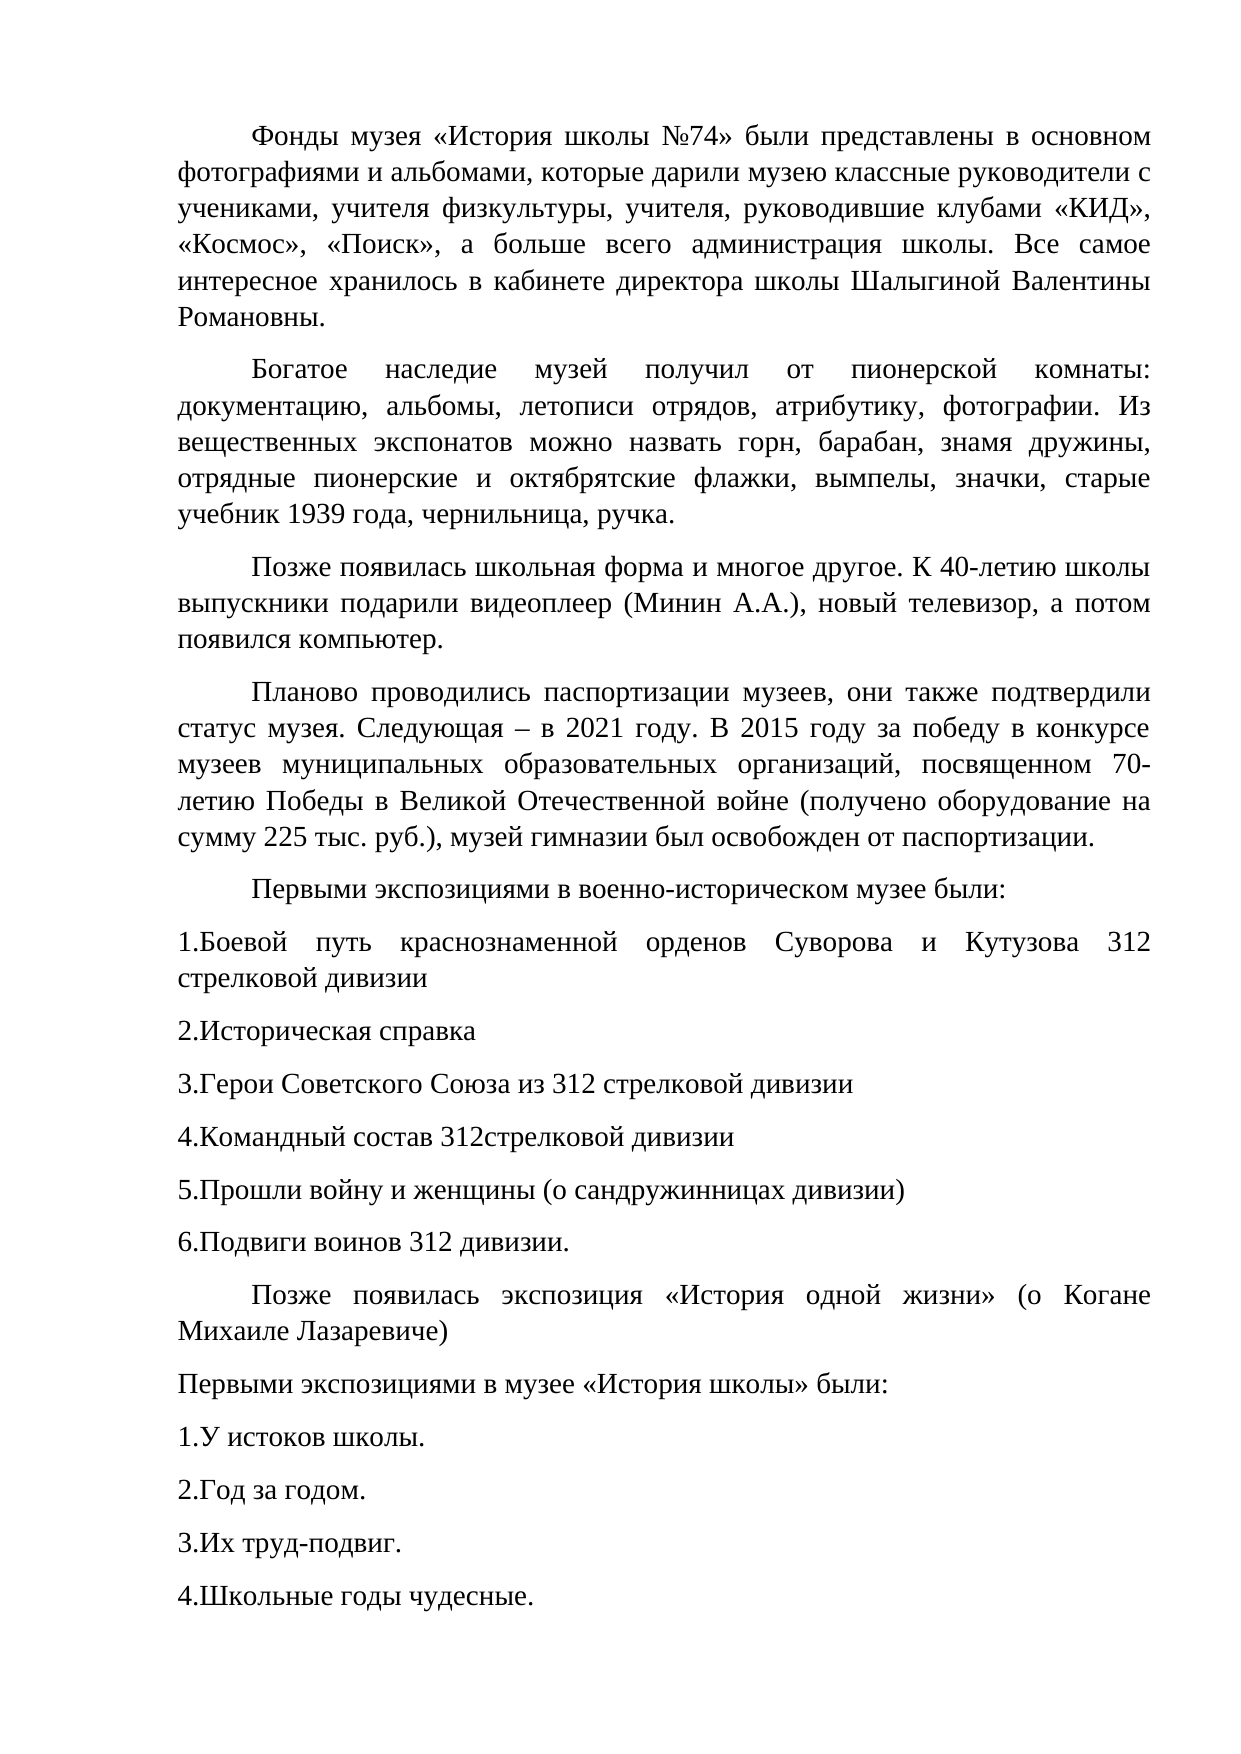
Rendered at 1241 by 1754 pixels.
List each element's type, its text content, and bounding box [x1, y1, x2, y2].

text 1.У истоков школы. [177, 1419, 1152, 1453]
text 4.Командный состав 312стрелковой дивизии [177, 1119, 1152, 1152]
text Первыми экспозициями в музее «История школы» были: [177, 1366, 1152, 1400]
text Позже появилась экспозиция «История одной жизни» (о Когане Михаиле Лазаревиче) [177, 1277, 1152, 1347]
text Позже появилась школьная форма и многое другое. К 40-летию школы выпускники подарили видеоплеер (Минин А.А.), новый телевизор, а потом появился компьютер. [177, 549, 1152, 655]
text 6.Подвиги воинов 312 дивизии. [177, 1224, 1152, 1258]
text Первыми экспозициями в военно-историческом музее были: [177, 872, 1152, 905]
text 2.Год за годом. [177, 1472, 1152, 1506]
text 3.Герои Советского Союза из 312 стрелковой дивизии [177, 1066, 1152, 1100]
text Планово проводились паспортизации музеев, они также подтвердили статус музея. Следующая – в 2021 году. В 2015 году за победу в конкурсе музеев муниципальных образовательных организаций, посвященном 70-летию Победы в Великой Отечественной войне (получено оборудование на сумму 225 тыс. руб.), музей гимназии был освобожден от паспортизации. [177, 674, 1152, 852]
text 5.Прошли войну и женщины (о сандружинницах дивизии) [177, 1172, 1152, 1205]
text 3.Их труд-подвиг. [177, 1525, 1152, 1558]
text 1.Боевой путь краснознаменной орденов Суворова и Кутузова 312 стрелковой дивизии [177, 924, 1152, 994]
text 2.Историческая справка [177, 1013, 1152, 1047]
text Фонды музея «История школы №74» были представлены в основном фотографиями и альбомами, которые дарили музею классные руководители с учениками, учителя физкультуры, учителя, руководившие клубами «КИД», «Космос», «Поиск», а больше всего администрация школы. Все самое интересное хранилось в кабинете директора школы Шалыгиной Валентины Романовны. [177, 118, 1152, 332]
text 4.Школьные годы чудесные. [177, 1578, 1152, 1611]
text Богатое наследие музей получил от пионерской комнаты: документацию, альбомы, летописи отрядов, атрибутику, фотографии. Из вещественных экспонатов можно назвать горн, барабан, знамя дружины, отрядные пионерские и октябрятские флажки, вымпелы, значки, старые учебник 1939 года, чернильница, ручка. [177, 352, 1152, 530]
